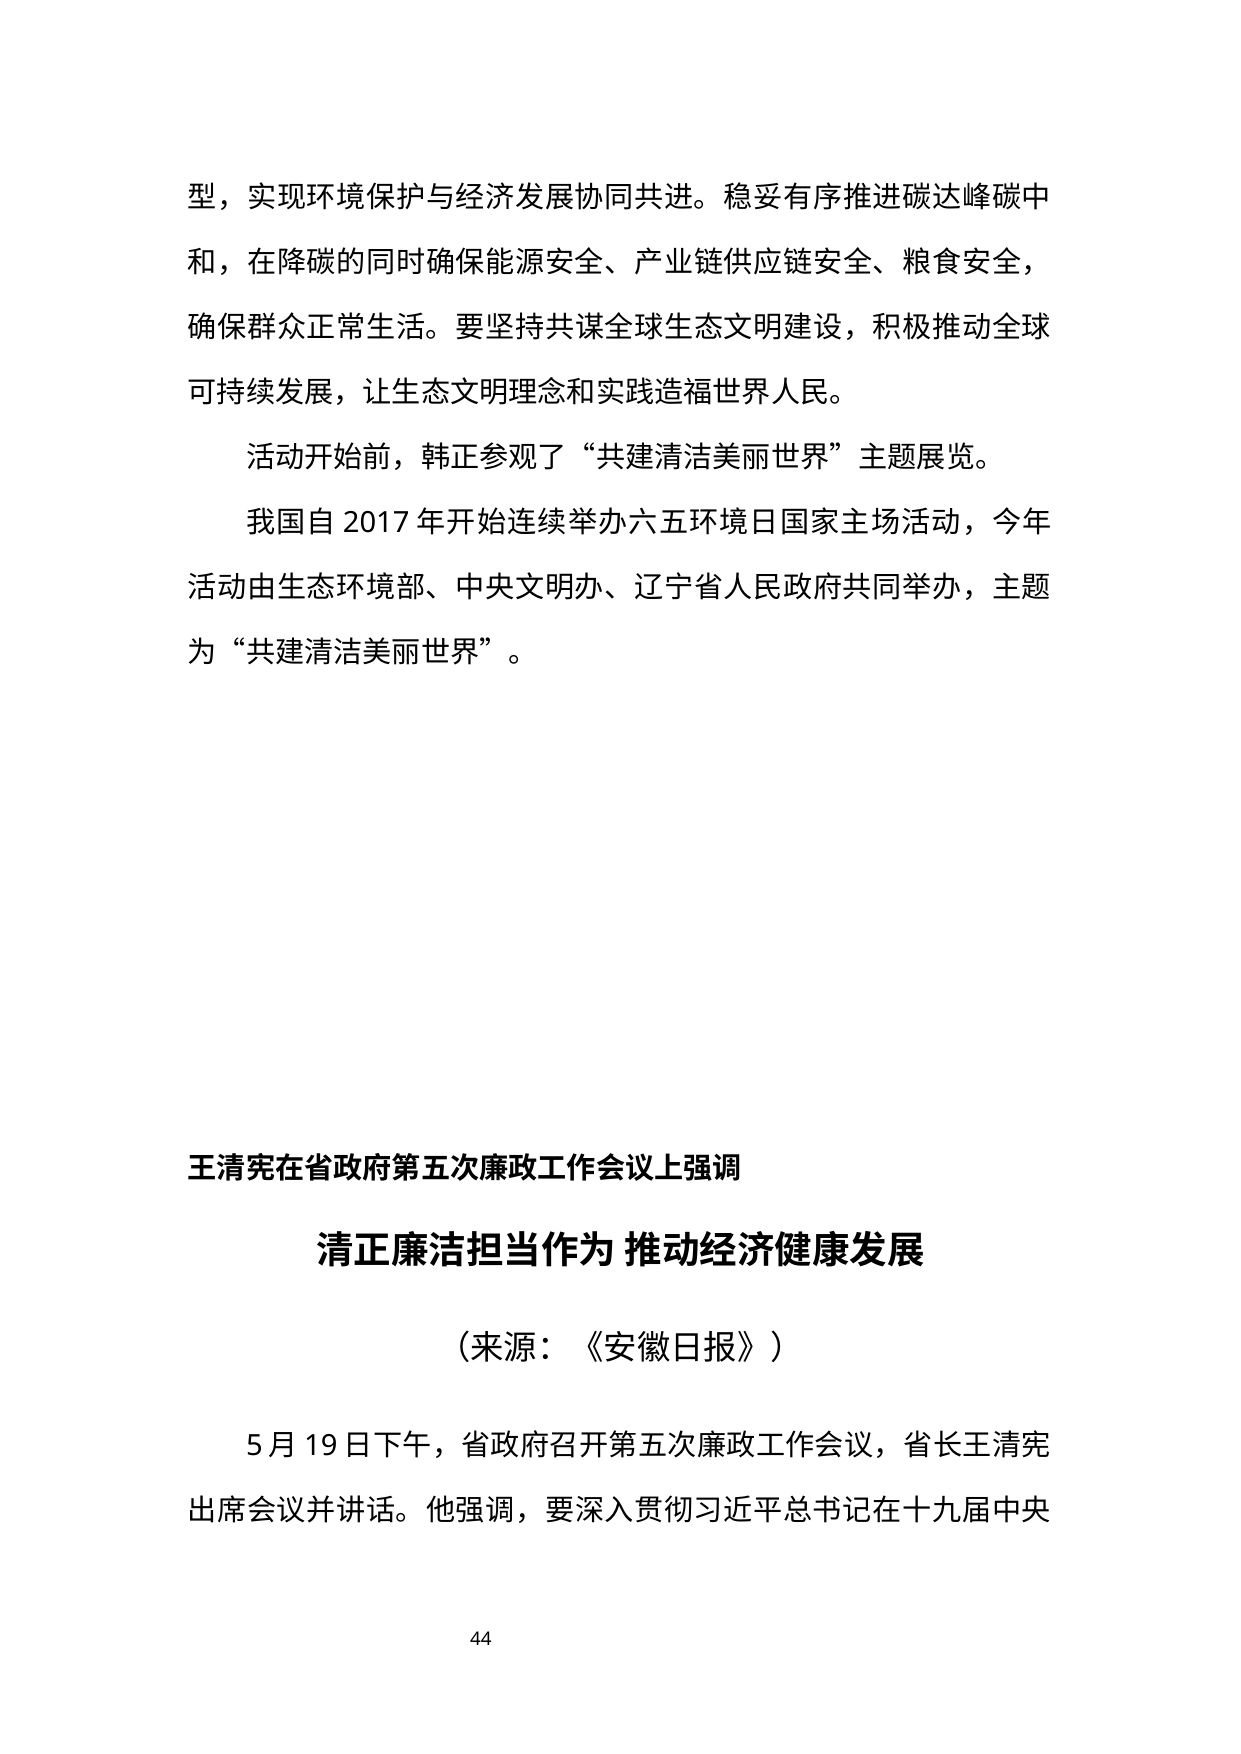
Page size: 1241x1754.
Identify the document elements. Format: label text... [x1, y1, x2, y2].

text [187, 1410, 1053, 1540]
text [187, 162, 1053, 422]
text 王清宪在省政府第五次廉政工作会议上强调 [187, 1133, 1053, 1198]
text （来源：《安徽日报》） [187, 1312, 1053, 1377]
text 活动开始前，韩正参观了“共建清洁美丽世界”主题展览。 [187, 422, 1053, 487]
text 我国自2017年开始连续举办六五环境日国家主场活动，今年活动由生态环境部、中央文明办、辽宁省人民政府共同举办，主题为“共建清洁美丽世界”。 [187, 487, 1053, 682]
text 清正廉洁担当作为 推动经济健康发展 [187, 1214, 1053, 1279]
